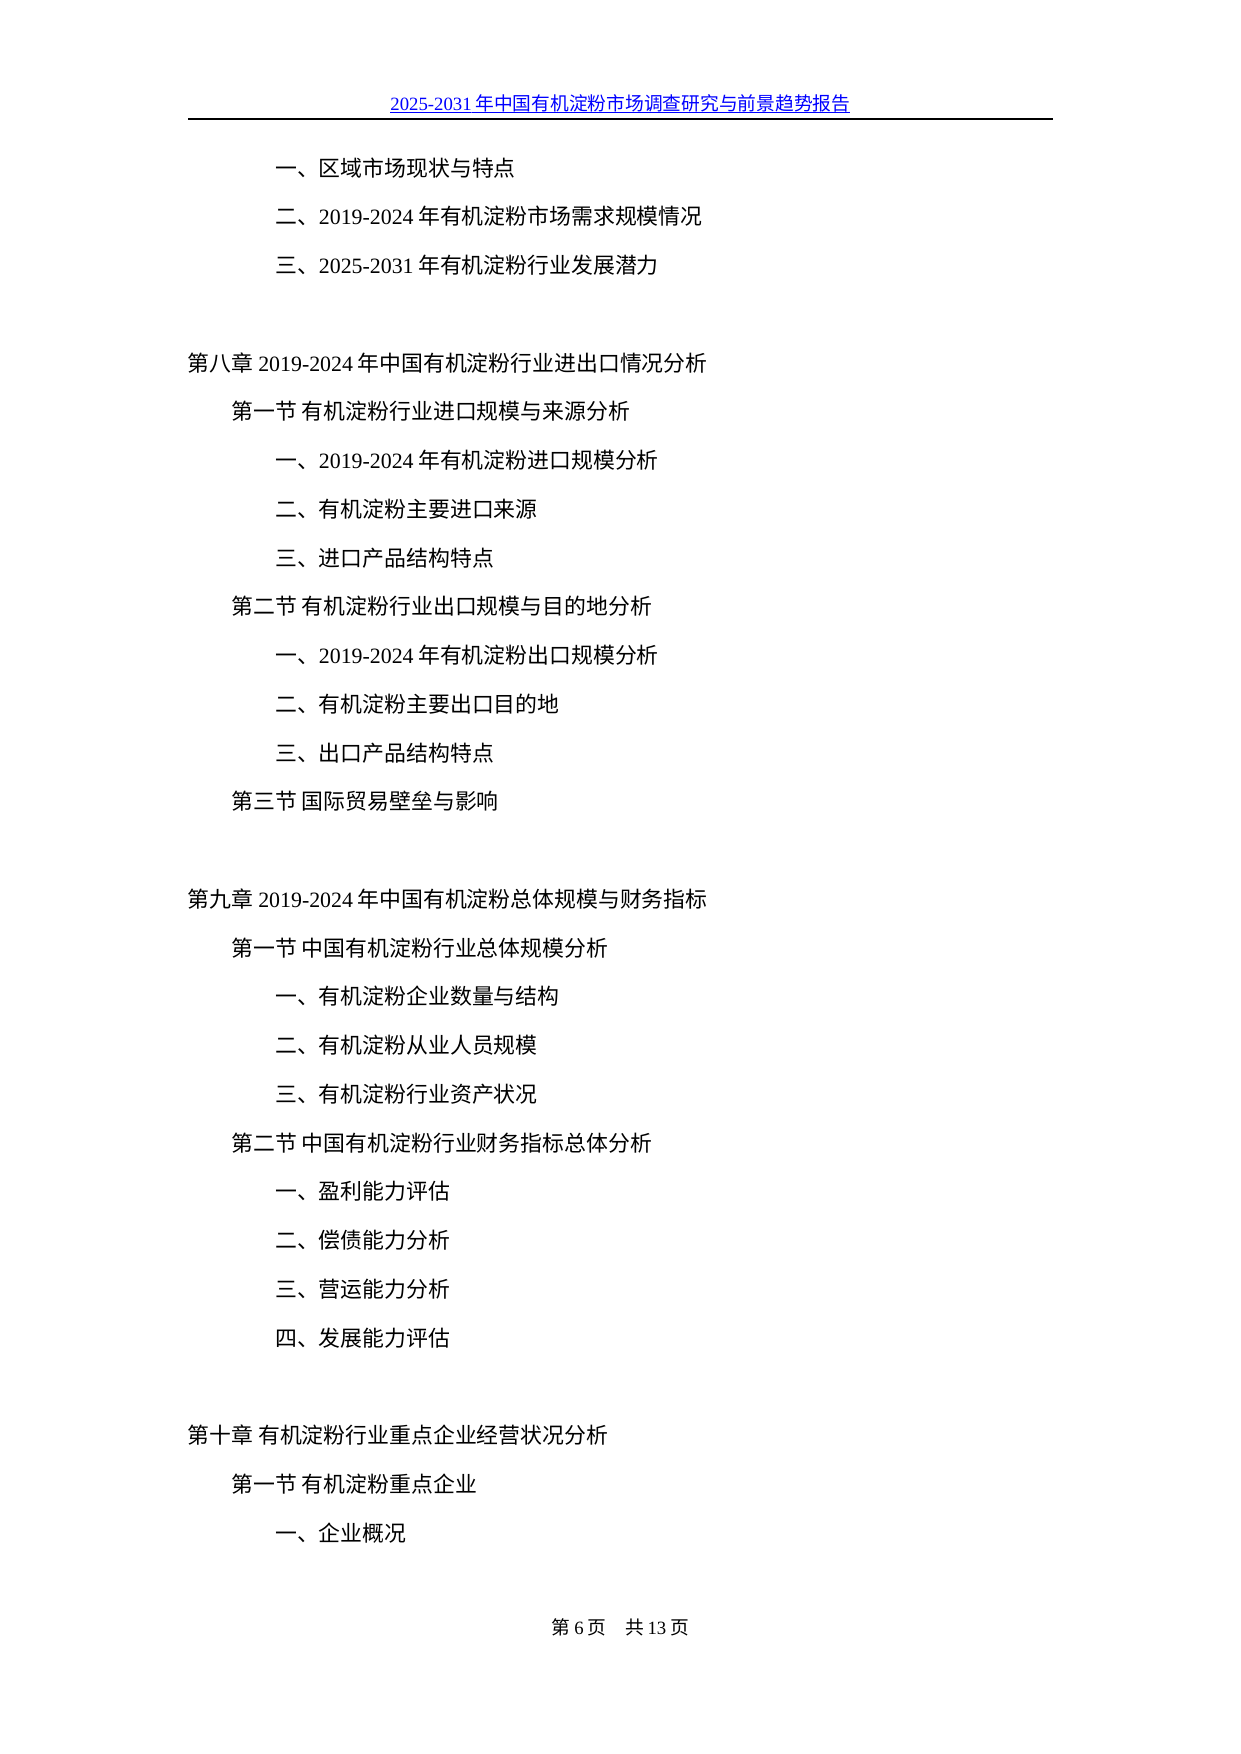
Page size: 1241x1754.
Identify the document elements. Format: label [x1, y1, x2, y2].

text [187, 150, 1053, 1548]
